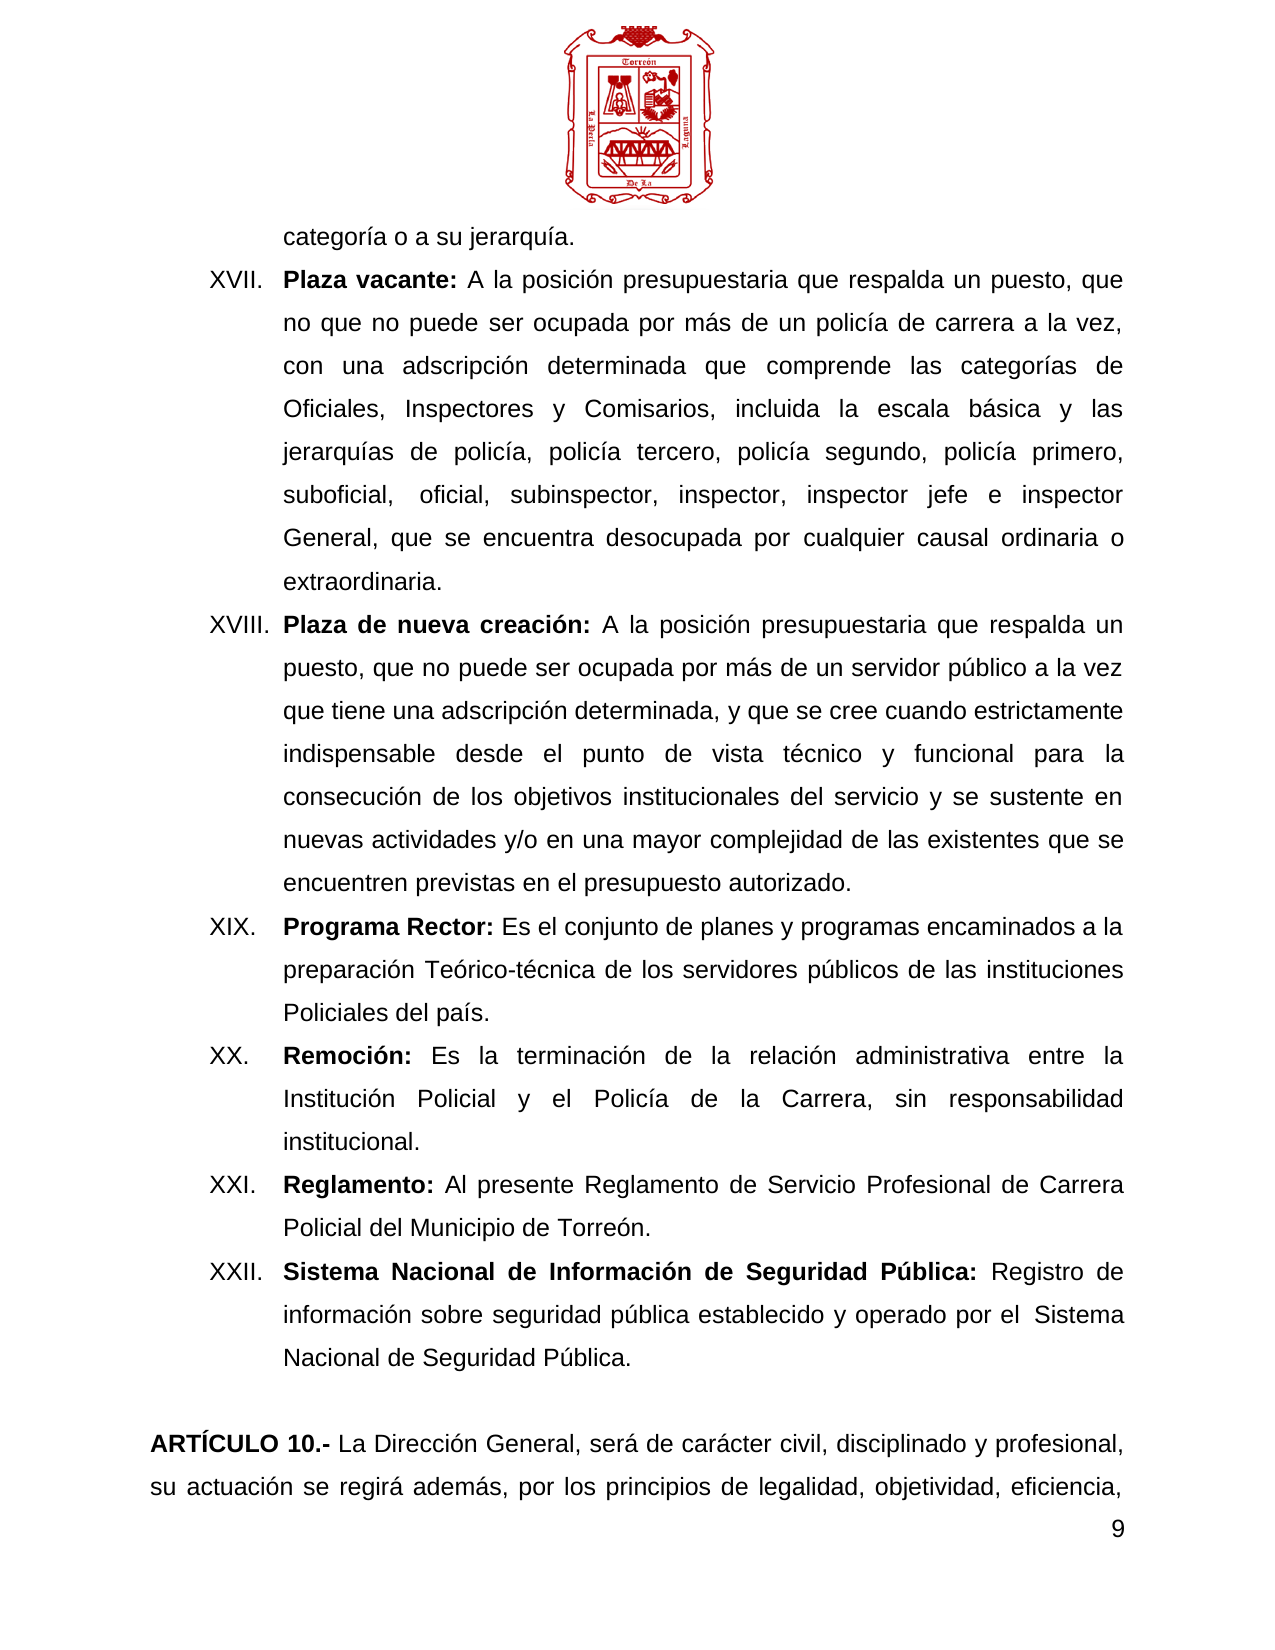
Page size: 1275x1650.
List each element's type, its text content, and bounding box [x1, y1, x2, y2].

list Remoción: Es la terminación de la relación administrativa entre la Institución Policial y el Policía de la Carrera, sin responsabilidad institucional. [209, 1041, 1124, 1156]
list Plaza de nueva creación: A la posición presupuestaria que respalda un puesto, que no puede ser ocupada por más de un servidor público a la vez que tiene una adscripción determinada, y que se cree cuando estrictamente indispensable desde el punto de vista técnico y funcional para la consecución de los objetivos institucionales del servicio y se sustente en nuevas actividades y/o en una mayor complejidad de las existentes que se encuentren previstas en el presupuesto autorizado. [209, 610, 1124, 897]
picture [540, 20, 735, 210]
list Programa Rector: Es el conjunto de planes y programas encaminados a la preparación Teórico-técnica de los servidores públicos de las instituciones Policiales del país. [209, 912, 1124, 1027]
list Plaza vacante: A la posición presupuestaria que respalda un puesto, que no que no puede ser ocupada por más de un policía de carrera a la vez, con una adscripción determinada que comprende las categorías de Oficiales, Inspectores y Comisarios, incluida la escala básica y las jerarquías de policía, policía tercero, policía segundo, policía primero, suboficial, oficial, subinspector, inspector, inspector jefe e inspector General, que se encuentra desocupada por cualquier causal ordinaria o extraordinaria. [209, 265, 1124, 595]
list Reglamento: Al presente Reglamento de Servicio Profesional de Carrera Policial del Municipio de Torreón. [209, 1170, 1124, 1242]
list Sistema Nacional de Información de Seguridad Pública: Registro de información sobre seguridad pública establecido y operado por el Sistema Nacional de Seguridad Pública. [209, 1257, 1124, 1372]
